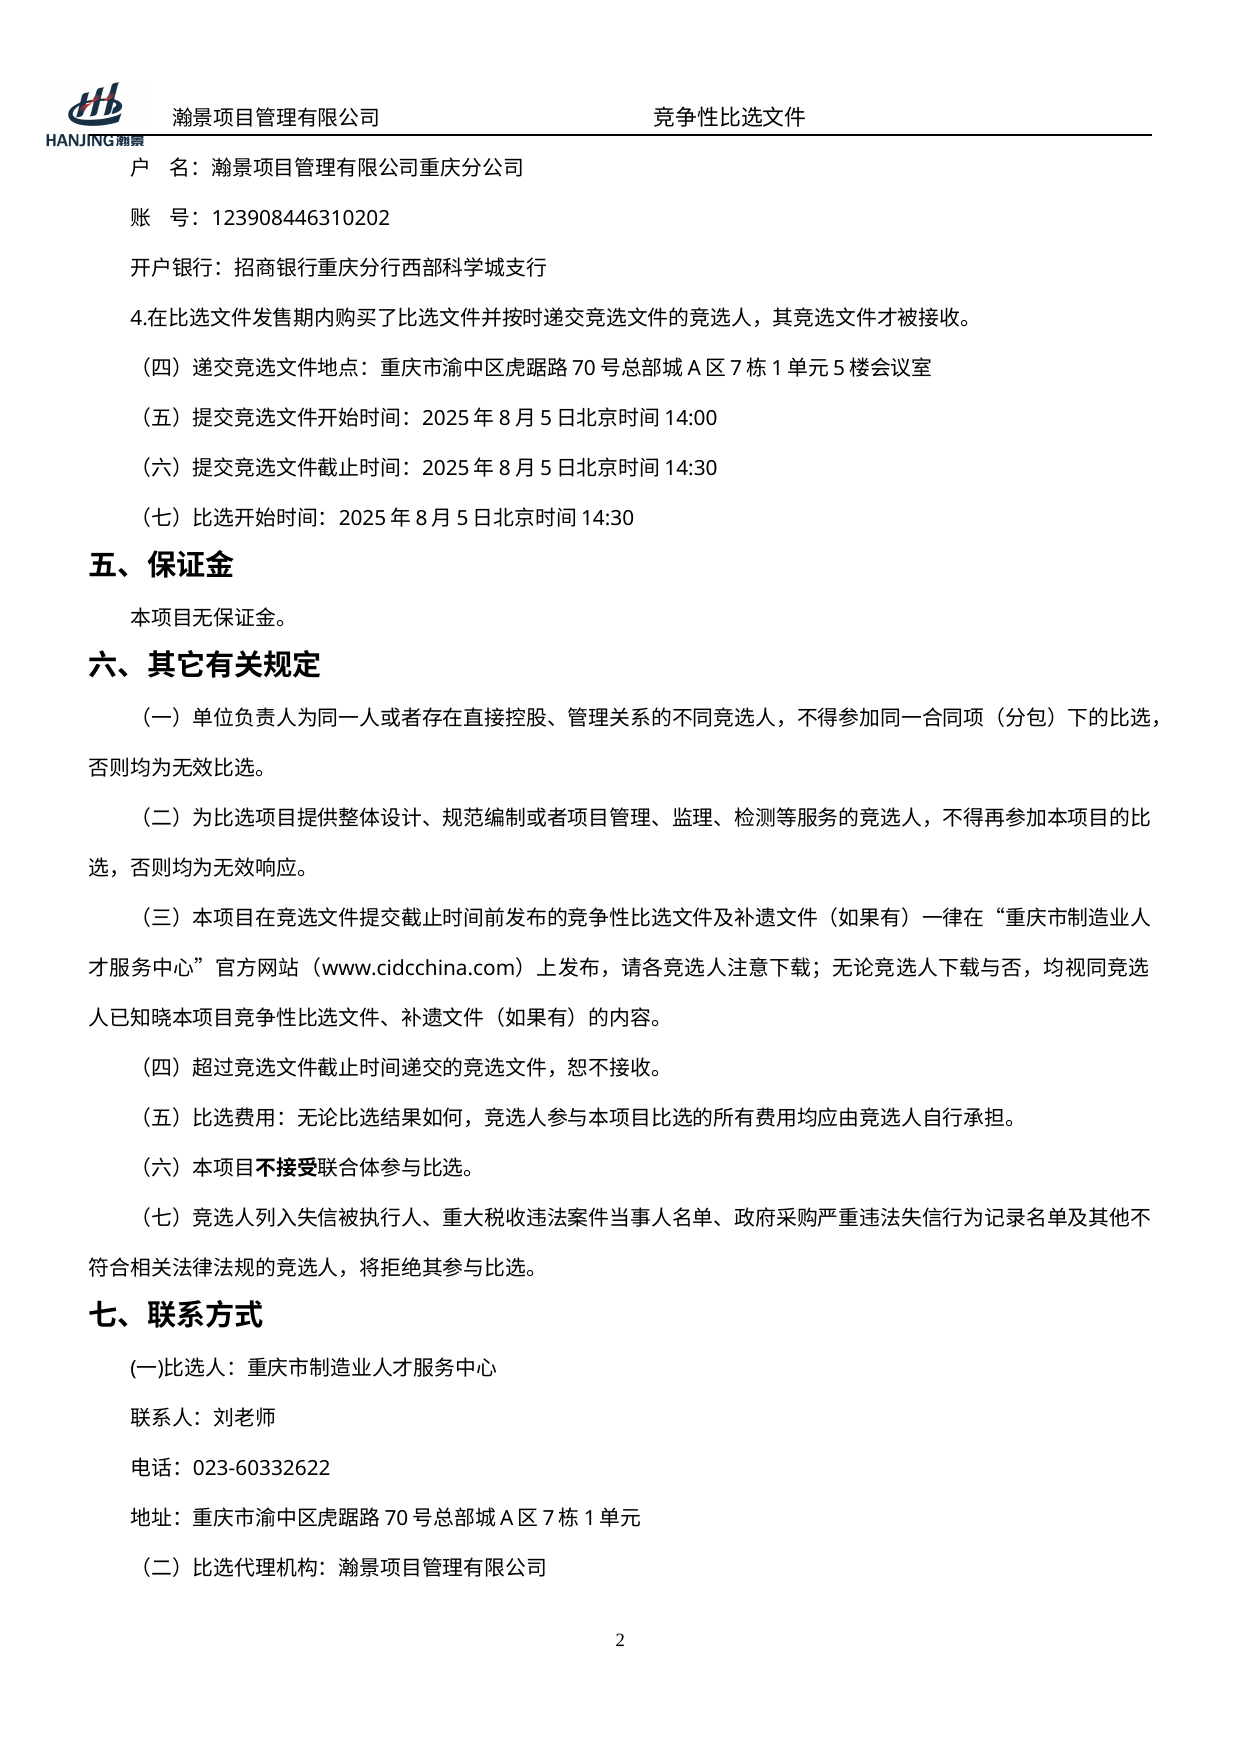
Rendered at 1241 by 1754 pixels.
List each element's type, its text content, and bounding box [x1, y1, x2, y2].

text （一）单位负责人为同一人或者存在直接控股、管理关系的不同竞选人，不得参加同一合同项（分包）下的比选，否则均为无效比选。 [88, 686, 1152, 786]
text （四）递交竞选文件地点：重庆市渝中区虎踞路70号总部城A区7栋1单元5楼会议室 [88, 336, 1152, 386]
text 户 名：瀚景项目管理有限公司重庆分公司 [88, 136, 1152, 186]
text 账 号：123908446310202 [88, 186, 1152, 236]
text 本项目无保证金。 [88, 586, 1152, 636]
text 地址：重庆市渝中区虎踞路70号总部城A区7栋1单元 [88, 1486, 1152, 1536]
text （六）本项目不接受联合体参与比选。 [88, 1136, 1152, 1186]
text （二）比选代理机构：瀚景项目管理有限公司 [88, 1536, 1152, 1586]
text （二）为比选项目提供整体设计、规范编制或者项目管理、监理、检测等服务的竞选人，不得再参加本项目的比选，否则均为无效响应。 [88, 786, 1152, 886]
text （六）提交竞选文件截止时间：2025年8月5日北京时间14:30 [88, 436, 1152, 486]
subtitle 五、保证金 [88, 536, 1152, 586]
text （五）比选费用：无论比选结果如何，竞选人参与本项目比选的所有费用均应由竞选人自行承担。 [88, 1086, 1152, 1136]
text （七）比选开始时间：2025年8月5日北京时间14:30 [88, 486, 1152, 536]
text 开户银行：招商银行重庆分行西部科学城支行 [88, 236, 1152, 286]
text (一)比选人：重庆市制造业人才服务中心 [88, 1336, 1152, 1386]
text （七）竞选人列入失信被执行人、重大税收违法案件当事人名单、政府采购严重违法失信行为记录名单及其他不符合相关法律法规的竞选人，将拒绝其参与比选。 [88, 1186, 1152, 1286]
text （四）超过竞选文件截止时间递交的竞选文件，恕不接收。 [88, 1036, 1152, 1086]
subtitle 七、联系方式 [88, 1286, 1152, 1336]
text 联系人：刘老师 [88, 1386, 1152, 1436]
subtitle 六、其它有关规定 [88, 636, 1152, 686]
text 4.在比选文件发售期内购买了比选文件并按时递交竞选文件的竞选人，其竞选文件才被接收。 [88, 286, 1152, 336]
text （五）提交竞选文件开始时间：2025年8月5日北京时间14:00 [88, 386, 1152, 436]
text 电话：023-60332622 [88, 1436, 1152, 1486]
picture [41, 79, 150, 149]
text （三）本项目在竞选文件提交截止时间前发布的竞争性比选文件及补遗文件（如果有）一律在“重庆市制造业人才服务中心”官方网站（www.cidcchina.com）上发布，请各竞选人注意下载；无论竞选人下载与否，均视同竞选人已知晓本项目竞争性比选文件、补遗文件（如果有）的内容。 [88, 886, 1152, 1036]
